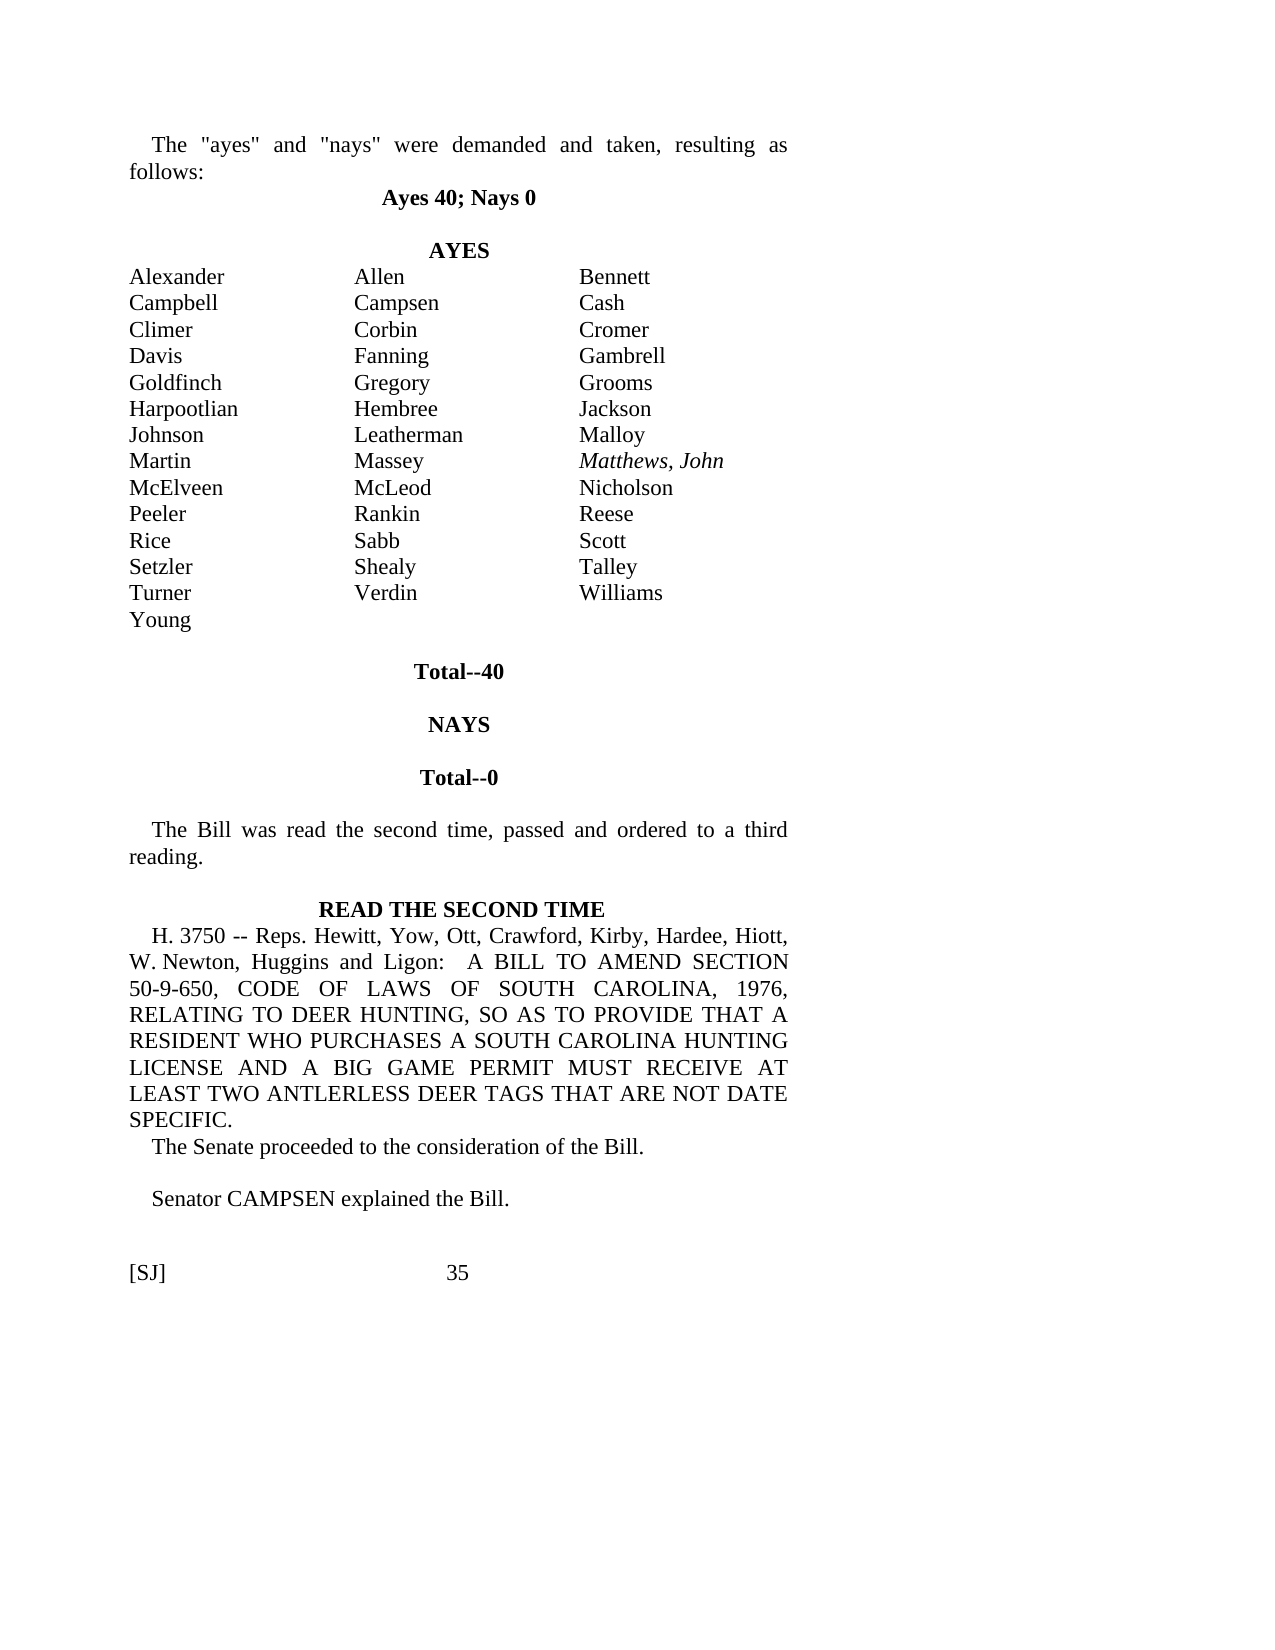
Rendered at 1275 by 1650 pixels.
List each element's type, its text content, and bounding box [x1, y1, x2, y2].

text McElveen McLeod Nicholson [129, 474, 789, 500]
text Peeler Rankin Reese [129, 500, 789, 527]
text H. 3750 -- Reps. Hewitt, Yow, Ott, Crawford, Kirby, Hardee, Hiott, W. Newton, Huggins and Ligon: A BILL TO AMEND SECTION 50-9-650, CODE OF LAWS OF SOUTH CAROLINA, 1976, RELATING TO DEER HUNTING, SO AS TO PROVIDE THAT A RESIDENT WHO PURCHASES A SOUTH CAROLINA HUNTING LICENSE AND A BIG GAME PERMIT MUST RECEIVE AT LEAST TWO ANTLERLESS DEER TAGS THAT ARE NOT DATE SPECIFIC. [129, 922, 789, 1133]
text NAYS [129, 711, 789, 737]
text Campbell Campsen Cash [129, 289, 789, 316]
text The "ayes" and "nays" were demanded and taken, resulting as follows: [129, 131, 789, 184]
text Alexander Allen Bennett [129, 263, 789, 289]
text Davis Fanning Gambrell [129, 342, 789, 368]
text Rice Sabb Scott [129, 527, 789, 553]
text Johnson Leatherman Malloy [129, 421, 789, 448]
text AYES [129, 237, 789, 263]
text Martin Massey Matthews, John [129, 448, 789, 474]
text Ayes 40; Nays 0 [129, 184, 789, 210]
text Senator CAMPSEN explained the Bill. [129, 1186, 789, 1212]
text Goldfinch Gregory Grooms [129, 368, 789, 395]
text Total--0 [129, 764, 789, 790]
text Turner Verdin Williams [129, 579, 789, 606]
text The Bill was read the second time, passed and ordered to a third reading. [129, 817, 789, 869]
text Young [129, 606, 789, 632]
text The Senate proceeded to the consideration of the Bill. [129, 1133, 789, 1159]
text READ THE SECOND TIME [129, 896, 789, 922]
text Setzler Shealy Talley [129, 553, 789, 579]
text Harpootlian Hembree Jackson [129, 395, 789, 421]
text Climer Corbin Cromer [129, 316, 789, 342]
text Total--40 [129, 658, 789, 685]
